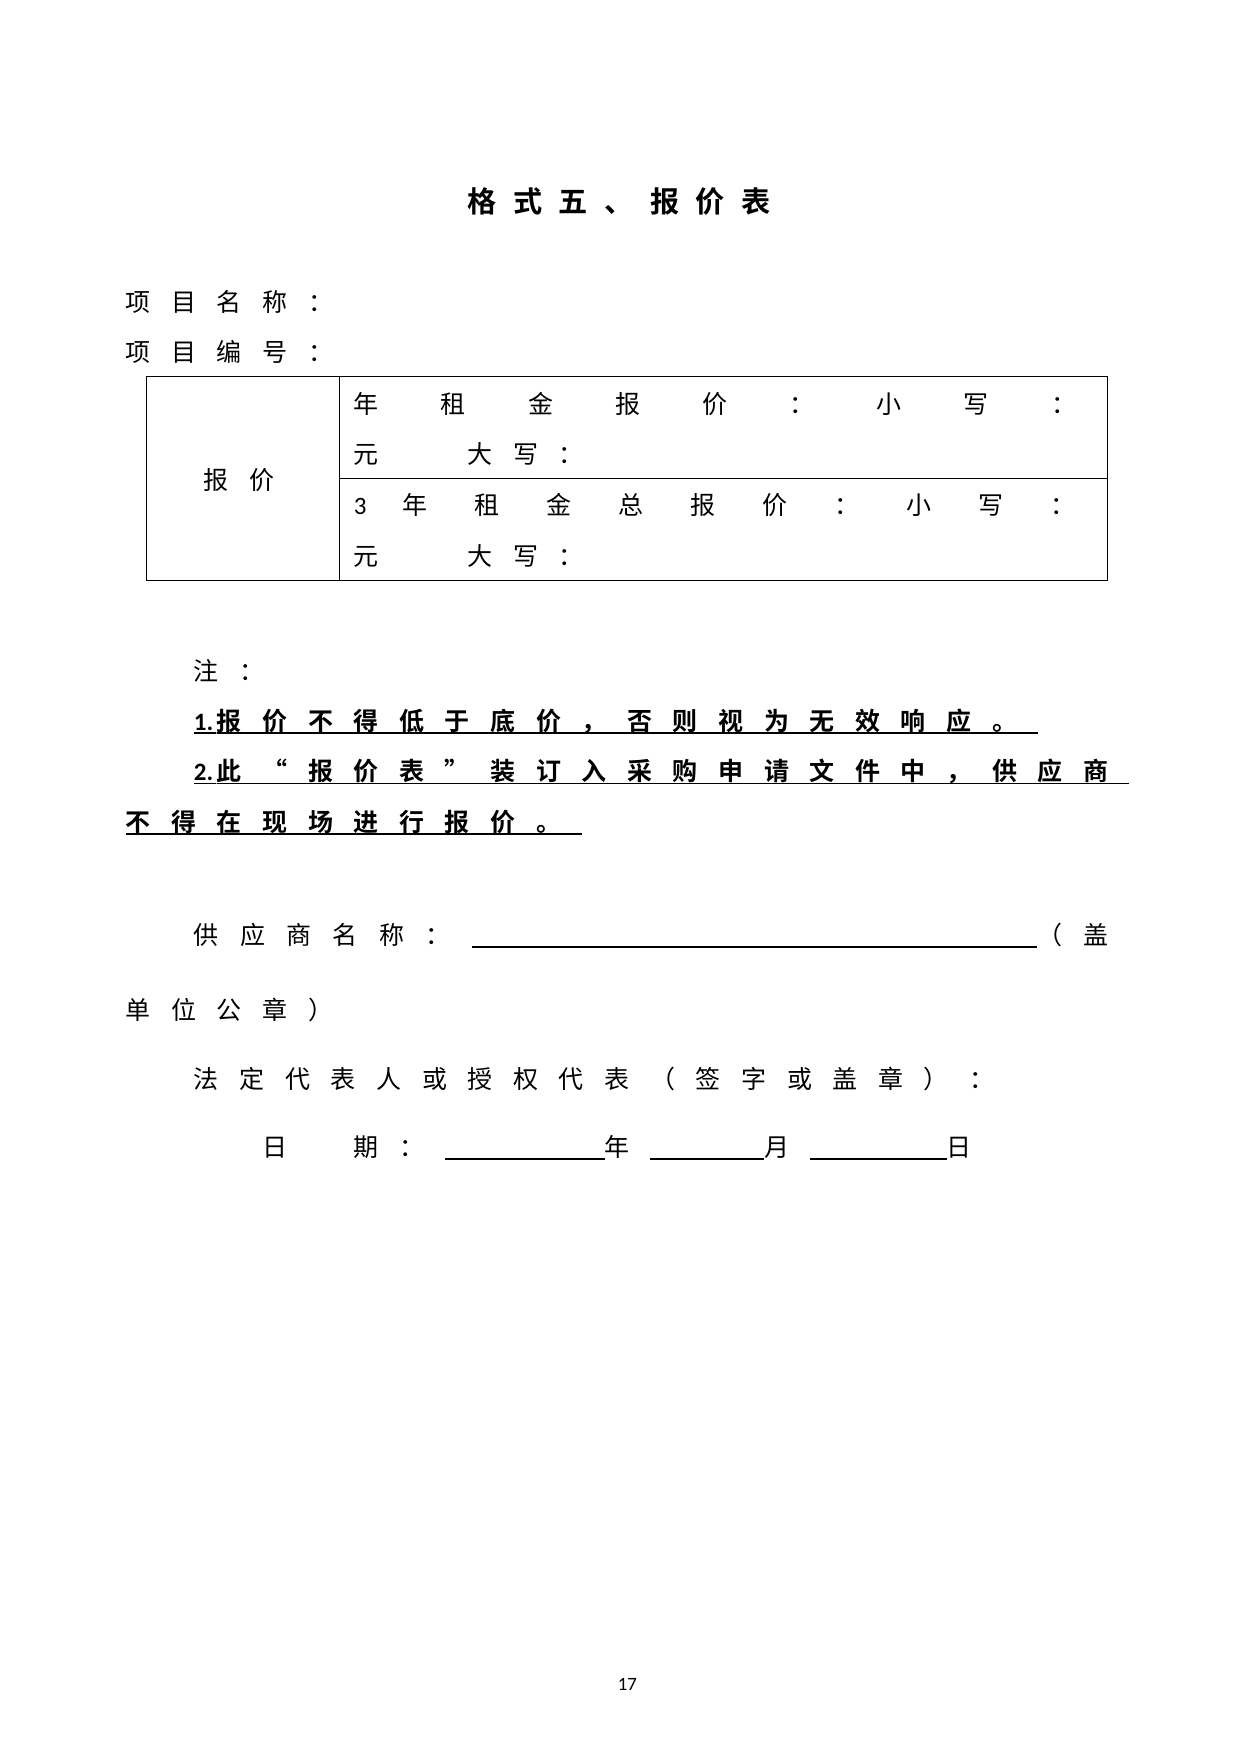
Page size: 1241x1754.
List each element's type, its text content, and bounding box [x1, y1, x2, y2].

text 日 期： 年 月 日 [125, 1121, 1129, 1171]
text 2.此“报价表”装订入采购申请文件中，供应商不得在现场进行报价。 [125, 745, 1129, 845]
text 法定代表人或授权代表（签字或盖章）： [125, 1052, 1129, 1102]
text 项目编号： [125, 326, 1129, 376]
text 供应商名称： （盖单位公章） [125, 908, 1129, 1034]
table_cell 3年租金总报价：小写： 元 大写： [340, 479, 1107, 579]
table_header 报价 [147, 377, 339, 579]
text 格式五、报价表 [125, 175, 1129, 225]
text 注： [125, 644, 1129, 694]
text 1.报价不得低于底价，否则视为无效响应。 [125, 694, 1129, 745]
table_header 年租金报价：小写： 元 大写： [340, 377, 1107, 478]
text 项目名称： [125, 276, 1129, 326]
